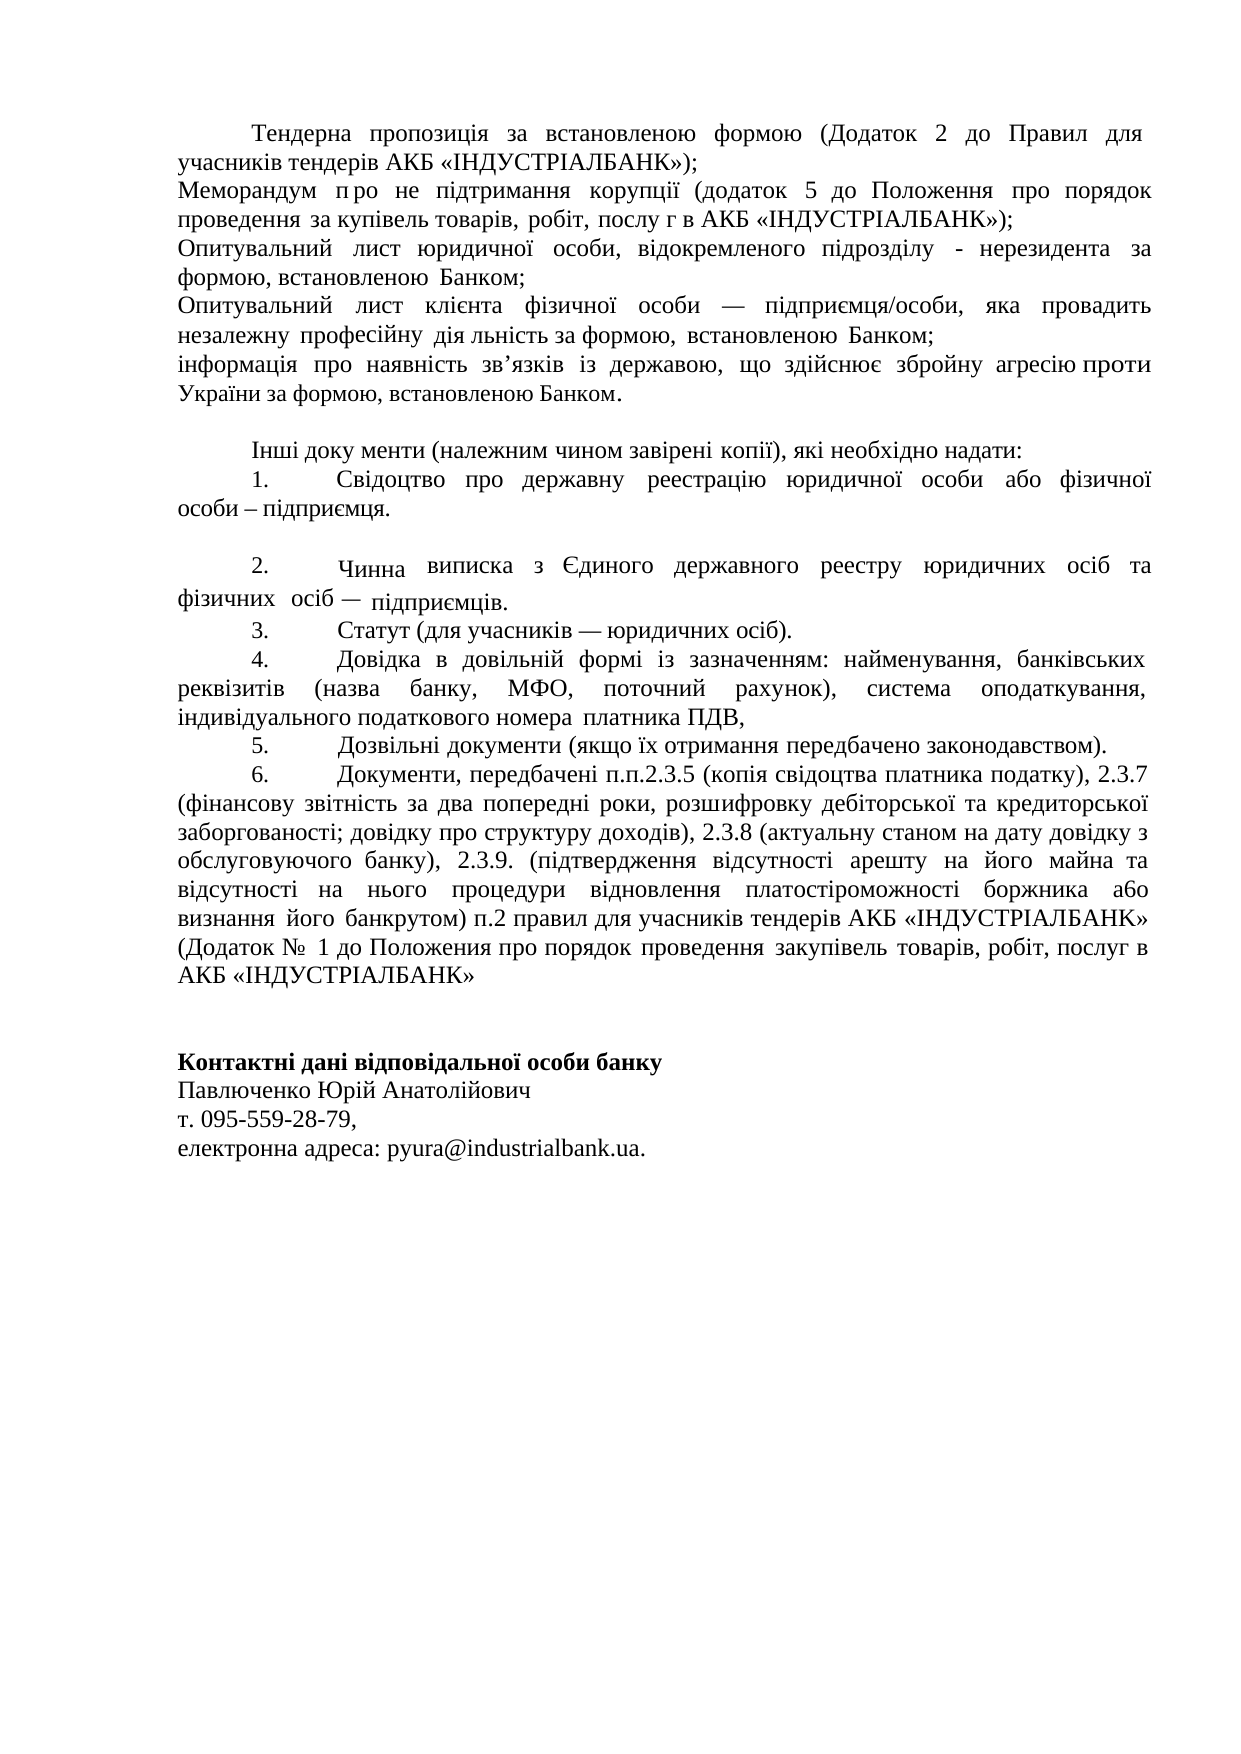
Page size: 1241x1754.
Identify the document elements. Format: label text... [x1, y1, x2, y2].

text Контактні дані відповідальної особи банку [177, 1047, 1152, 1075]
text Меморандум про не підтримання корупції (додаток 5 до Положення про порядок проведення за купівель товарів, робіт, послу г в АКБ «ІНДУCTPІАЛБАНК»); [177, 176, 1152, 233]
list Свідоцтво про державну реестрацію юридичної особи aбo фізичної особи – підприємця. [177, 464, 1152, 522]
text електронна адреса: pyura@industrialbank.ua. [177, 1133, 1152, 1162]
list Документи, передбачені п.п.2.3.5 (копія свідоцтва платника податку), 2.3.7 (фінансову звітність за два попередні роки, розшифровку дебіторської та кредиторської заборгованості; довідку про структуру доходів), 2.3.8 (актуальну станом на дату довідку з обслуговуючого банку), 2.3.9. (підтвердження відсутності арешту на його майна та відсутності на нього процедури відновлення платостіроможності боржника a6o визнання його банкрутом) п.2 правил для учасників тендерів АКБ «ІНДУСТРIАЛБАHK» (Додаток № 1 до Положения про порядок проведення закупівель товарів, робiт, послуг в АКБ «ІНДУСТРІАЛБАНК» [177, 759, 1149, 989]
text інформація про наявність зв’язків із державою, що здійснює збройну агресію проти України за формою, встановленою Банком. [177, 349, 1152, 407]
text т. 095-559-28-79, [177, 1104, 1152, 1133]
list Дозвільні документи (якщо їх отримання передбачено законодавством). [177, 730, 1152, 759]
text Опитувальний лист клієнта фізичної особи — підприємця/особи, яка провадить незалежну професійну дія льність за формою, встановленою Банком; [177, 291, 1152, 349]
text Павлюченко Юрій Анатолійович [177, 1075, 1152, 1104]
list Чинна виписка з Єдиного державного реестру юридичних осіб та фізичних осіб — підприємців. [177, 551, 1152, 615]
text Iншi доку менти (належним чином завірені копії), які необхідно надати: [177, 436, 1152, 464]
text Тендерна пропозиція за встановленою формою (Додаток 2 до Правил для учасників тендерів АКБ «ІНДУСТРІАЛБАНК»); [177, 118, 1143, 176]
list Довідка в довільній формі із зазначенням: найменування, банківських реквізитів (назва банку, МФО, поточний рахунок), система оподаткування, індивідуального податкового номера платника ПДВ, [177, 644, 1146, 730]
list Статут (для учасників — юридичних осіб). [177, 615, 1152, 644]
text Опитувальний лист юридичної особи, відокремленого підрозділу - нерезидента за формою, встановленою Банком; [177, 233, 1152, 291]
